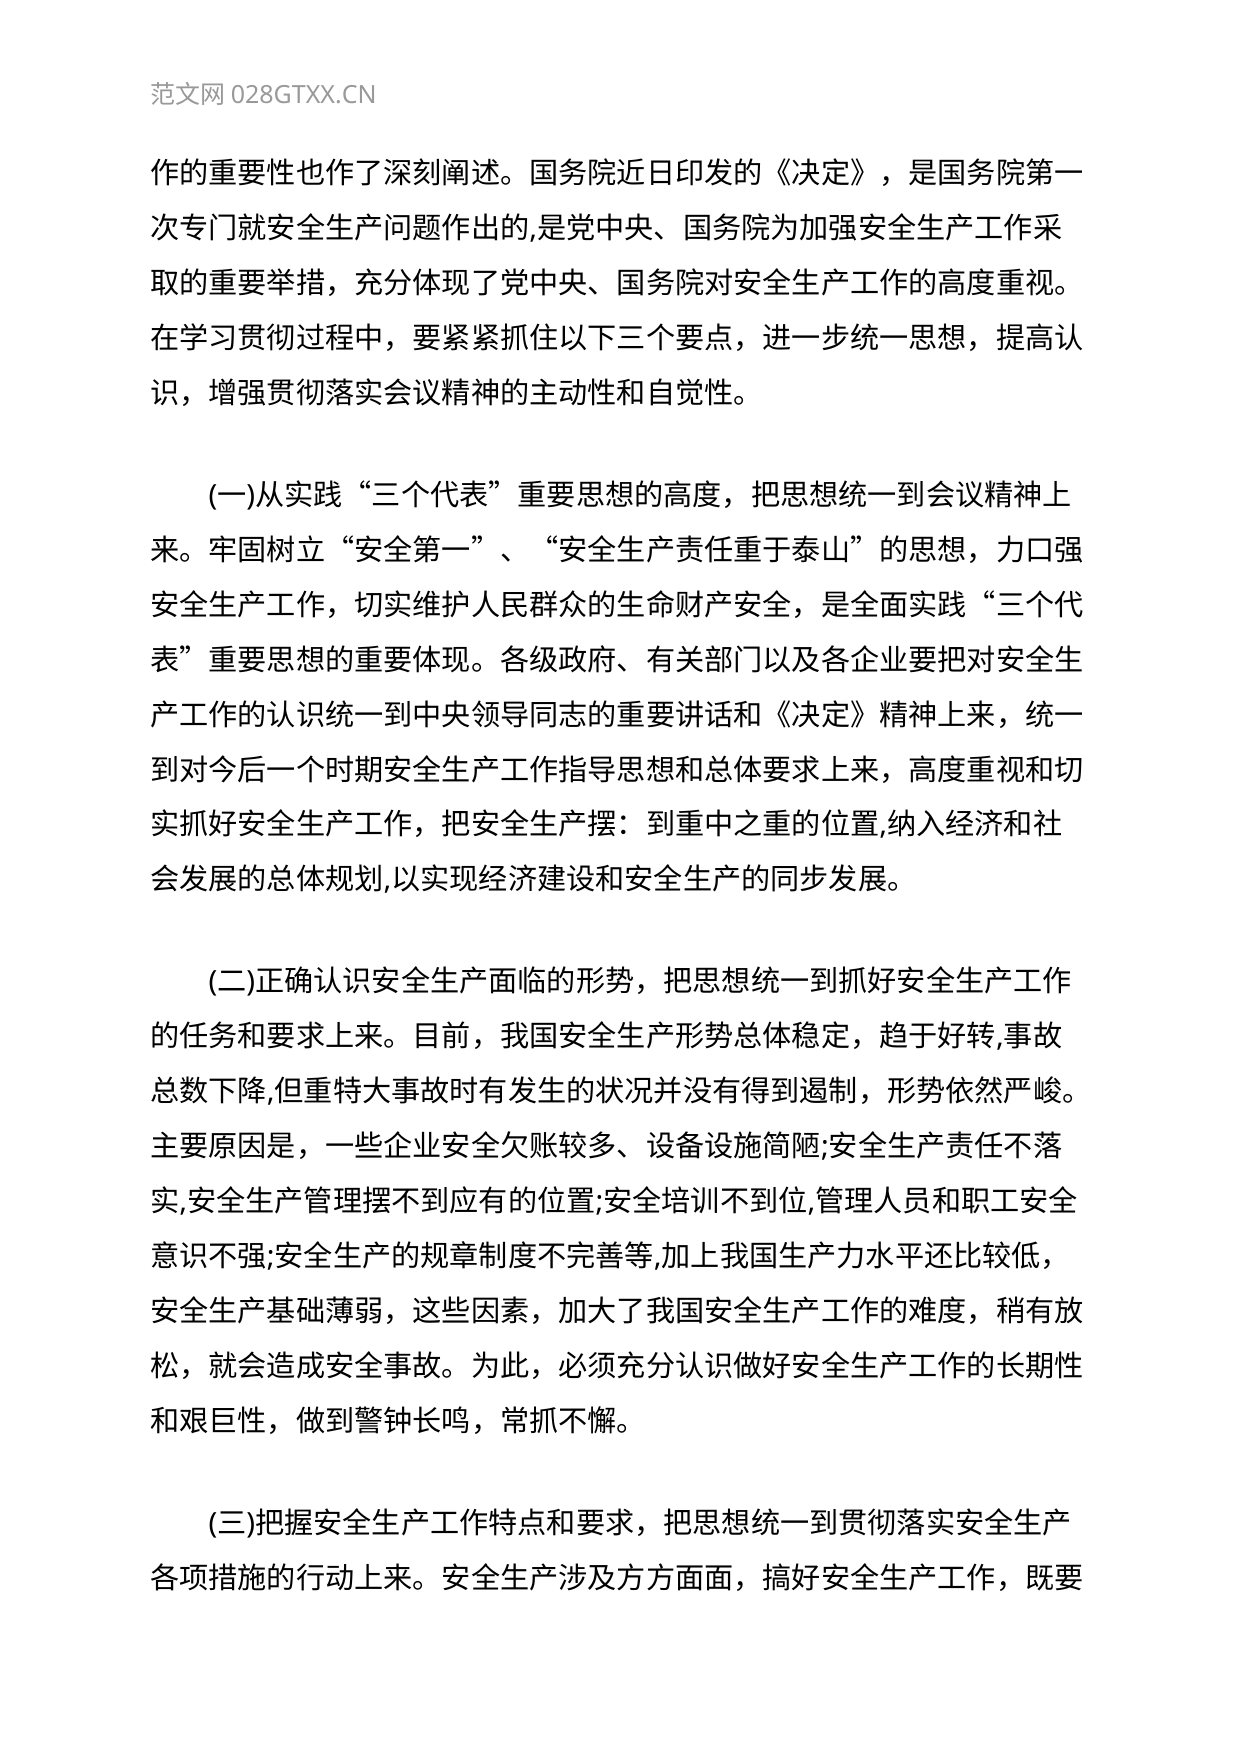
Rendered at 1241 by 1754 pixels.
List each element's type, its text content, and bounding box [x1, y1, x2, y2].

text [150, 1499, 1090, 1597]
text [150, 150, 1090, 412]
text (二)正确认识安全生产面临的形势，把思想统一到抓好安全生产工作的任务和要求上来。目前，我国安全生产形势总体稳定，趋于好转,事故总数下降,但重特大事故时有发生的状况并没有得到遏制，形势依然严峻。主要原因是，一些企业安全欠账较多、设备设施简陋;安全生产责任不落实,安全生产管理摆不到应有的位置;安全培训不到位,管理人员和职工安全意识不强;安全生产的规章制度不完善等,加上我国生产力水平还比较低，安全生产基础薄弱，这些因素，加大了我国安全生产工作的难度，稍有放松，就会造成安全事故。为此，必须充分认识做好安全生产工作的长期性和艰巨性，做到警钟长鸣，常抓不懈。 [150, 958, 1090, 1440]
text (一)从实践“三个代表”重要思想的高度，把思想统一到会议精神上来。牢固树立“安全第一”、“安全生产责任重于泰山”的思想，力口强安全生产工作，切实维护人民群众的生命财产安全，是全面实践“三个代表”重要思想的重要体现。各级政府、有关部门以及各企业要把对安全生产工作的认识统一到中央领导同志的重要讲话和《决定》精神上来，统一到对今后一个时期安全生产工作指导思想和总体要求上来，高度重视和切实抓好安全生产工作，把安全生产摆：到重中之重的位置,纳入经济和社会发展的总体规划,以实现经济建设和安全生产的同步发展。 [150, 471, 1090, 898]
